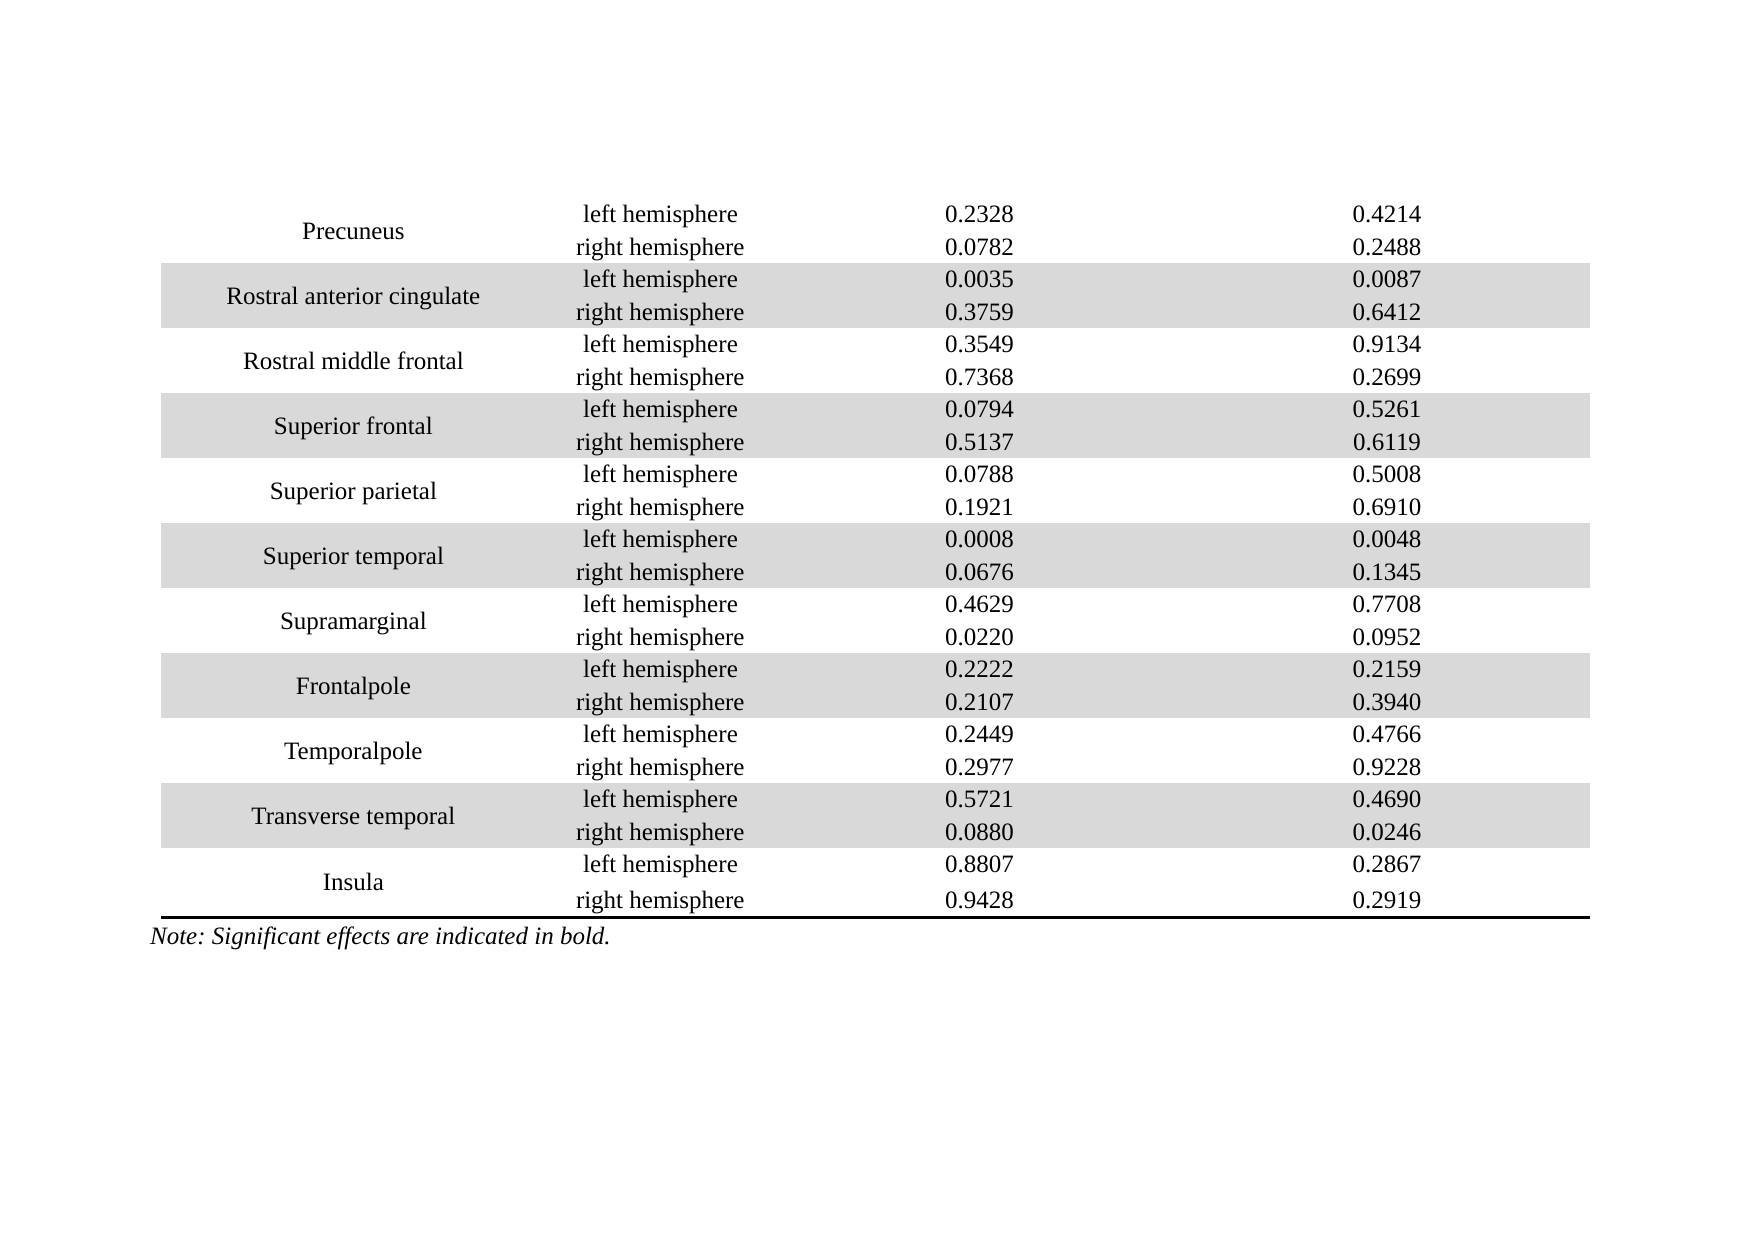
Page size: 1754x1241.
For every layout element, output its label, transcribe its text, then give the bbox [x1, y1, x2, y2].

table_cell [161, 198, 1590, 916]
text Note: Significant effects are indicated in bold. [150, 919, 1604, 951]
